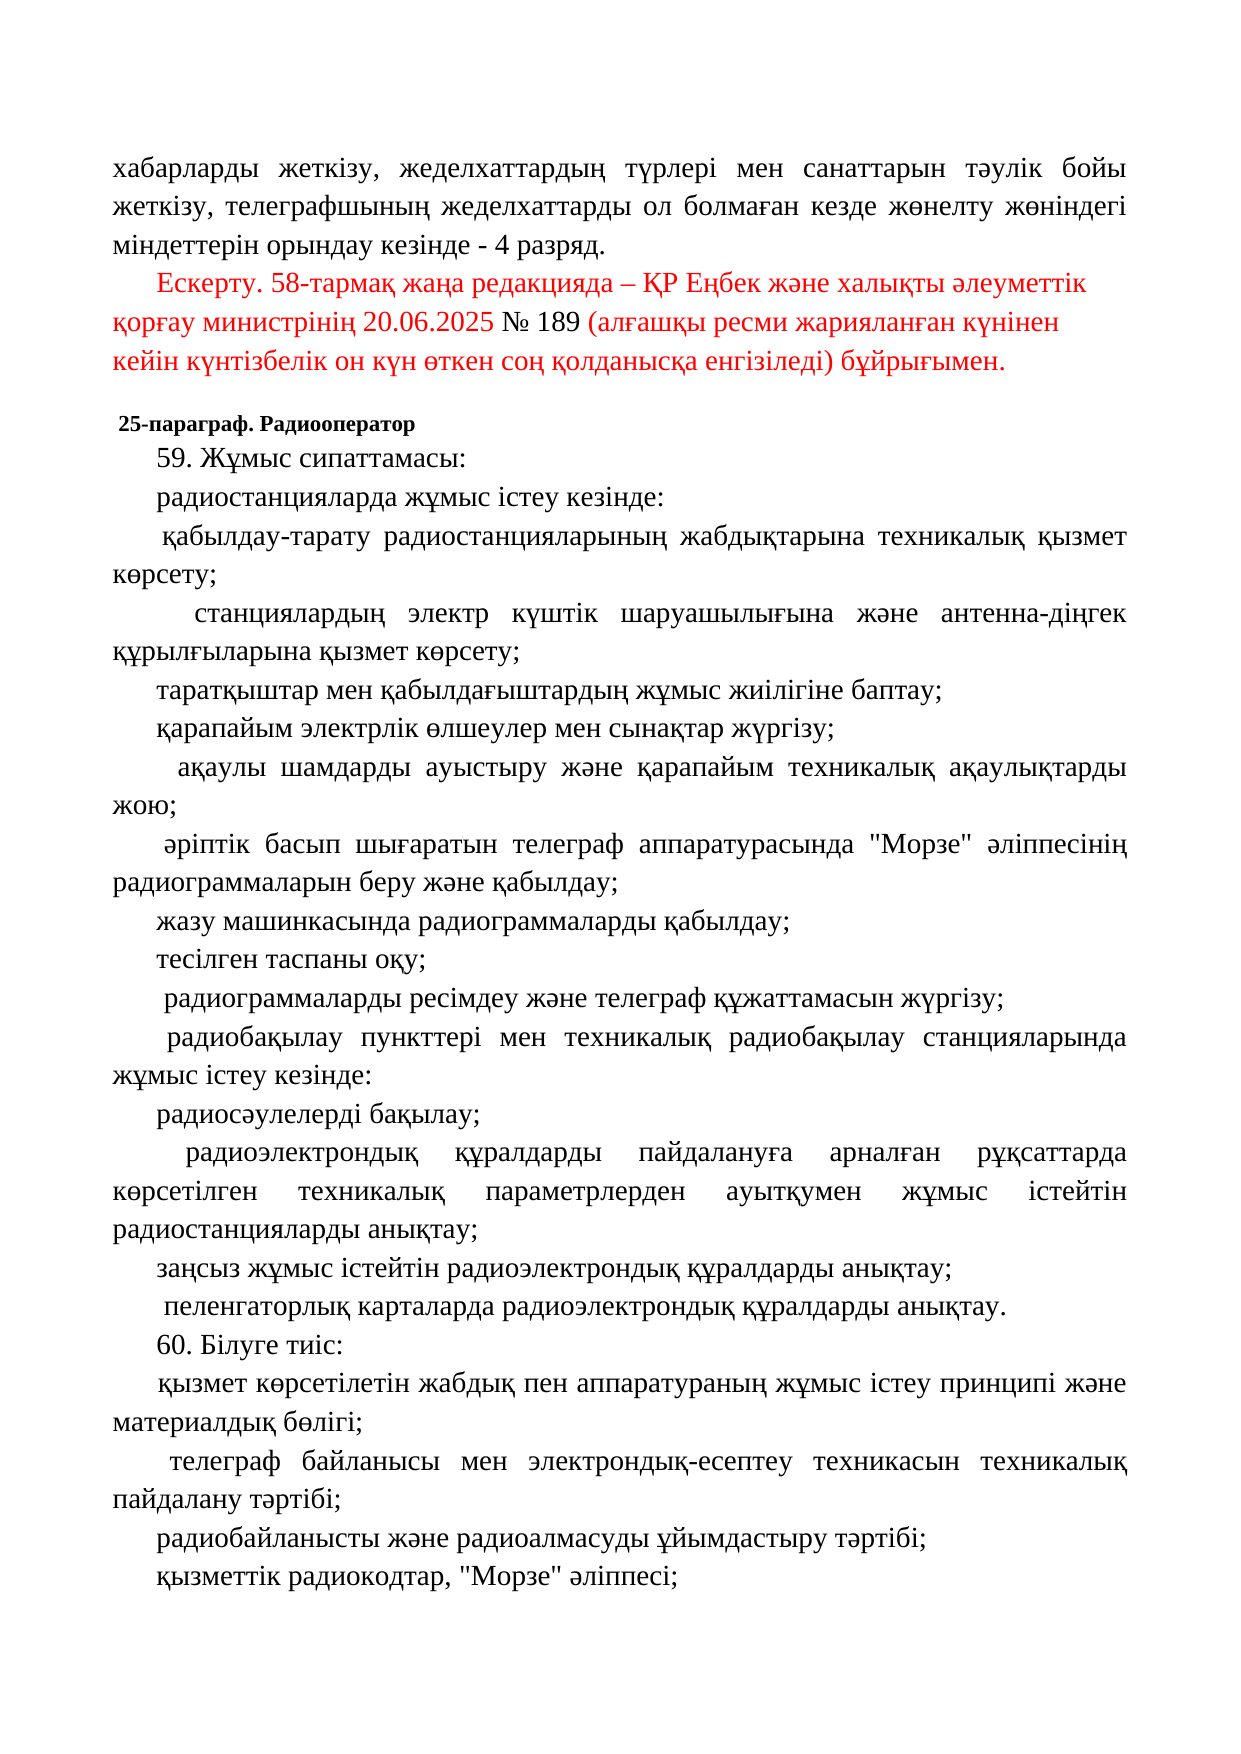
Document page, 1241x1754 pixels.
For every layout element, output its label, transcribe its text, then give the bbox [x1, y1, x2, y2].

text тесілген таспаны оқу; [112, 942, 1128, 975]
text ақаулы шамдарды ауыстыру және қарапайым техникалық ақаулықтарды жою; [112, 749, 1128, 821]
text жазу машинкасында радиограммаларды қабылдау; [112, 903, 1128, 937]
text радиобайланысты және радиоалмасуды ұйымдастыру тәртібі; [112, 1520, 1128, 1553]
text қызметтік радиокодтар, "Морзе" әліппесі; [112, 1558, 1128, 1592]
text әріптік басып шығаратын телеграф аппаратурасында "Морзе" әліппесінің радиограммаларын беру және қабылдау; [112, 826, 1128, 898]
text радиобақылау пункттері мен техникалық радиобақылау станцияларында жұмыс істеу кезінде: [112, 1019, 1128, 1091]
text пеленгаторлық карталарда радиоэлектрондық құралдарды анықтау. [112, 1288, 1128, 1322]
text 25-параграф. Радиооператор [112, 410, 1128, 437]
text радиоэлектрондық құралдарды пайдалануға арналған рұқсаттарда көрсетілген техникалық параметрлерден ауытқумен жұмыс істейтін радиостанцияларды анықтау; [112, 1134, 1128, 1245]
text таратқыштар мен қабылдағыштардың жұмыс жиілігіне баптау; [112, 672, 1128, 705]
text радиограммаларды ресімдеу және телеграф құжаттамасын жүргізу; [112, 980, 1128, 1014]
text радиостанцияларда жұмыс істеу кезінде: [112, 479, 1128, 513]
text 59. Жұмыс сипаттамасы: [112, 441, 1128, 474]
text қызмет көрсетілетін жабдық пен аппаратураның жұмыс істеу принципі және материалдық бөлігі; [112, 1366, 1128, 1438]
text телеграф байланысы мен электрондық-есептеу техникасын техникалық пайдалану тәртібі; [112, 1443, 1128, 1515]
text 60. Білуге тиіс: [112, 1327, 1128, 1361]
text заңсыз жұмыс істейтін радиоэлектрондық құралдарды анықтау; [112, 1250, 1128, 1283]
text станциялардың электр күштік шаруашылығына және антенна-діңгек құрылғыларына қызмет көрсету; [112, 595, 1128, 667]
text қарапайым электрлік өлшеулер мен сынақтар жүргізу; [112, 710, 1128, 744]
text қабылдау-тарату радиостанцияларының жабдықтарына техникалық қызмет көрсету; [112, 518, 1128, 590]
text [112, 150, 1128, 261]
text Ескерту. 58-тармақ жаңа редакцияда – ҚР Еңбек және халықты әлеуметтік қорғау министрінің 20.06.2025 № 189 (алғашқы ресми жарияланған күнінен кейін күнтізбелік он күн өткен соң қолданысқа енгізіледі) бұйрығымен. [112, 266, 1128, 406]
text радиосәулелерді бақылау; [112, 1096, 1128, 1129]
